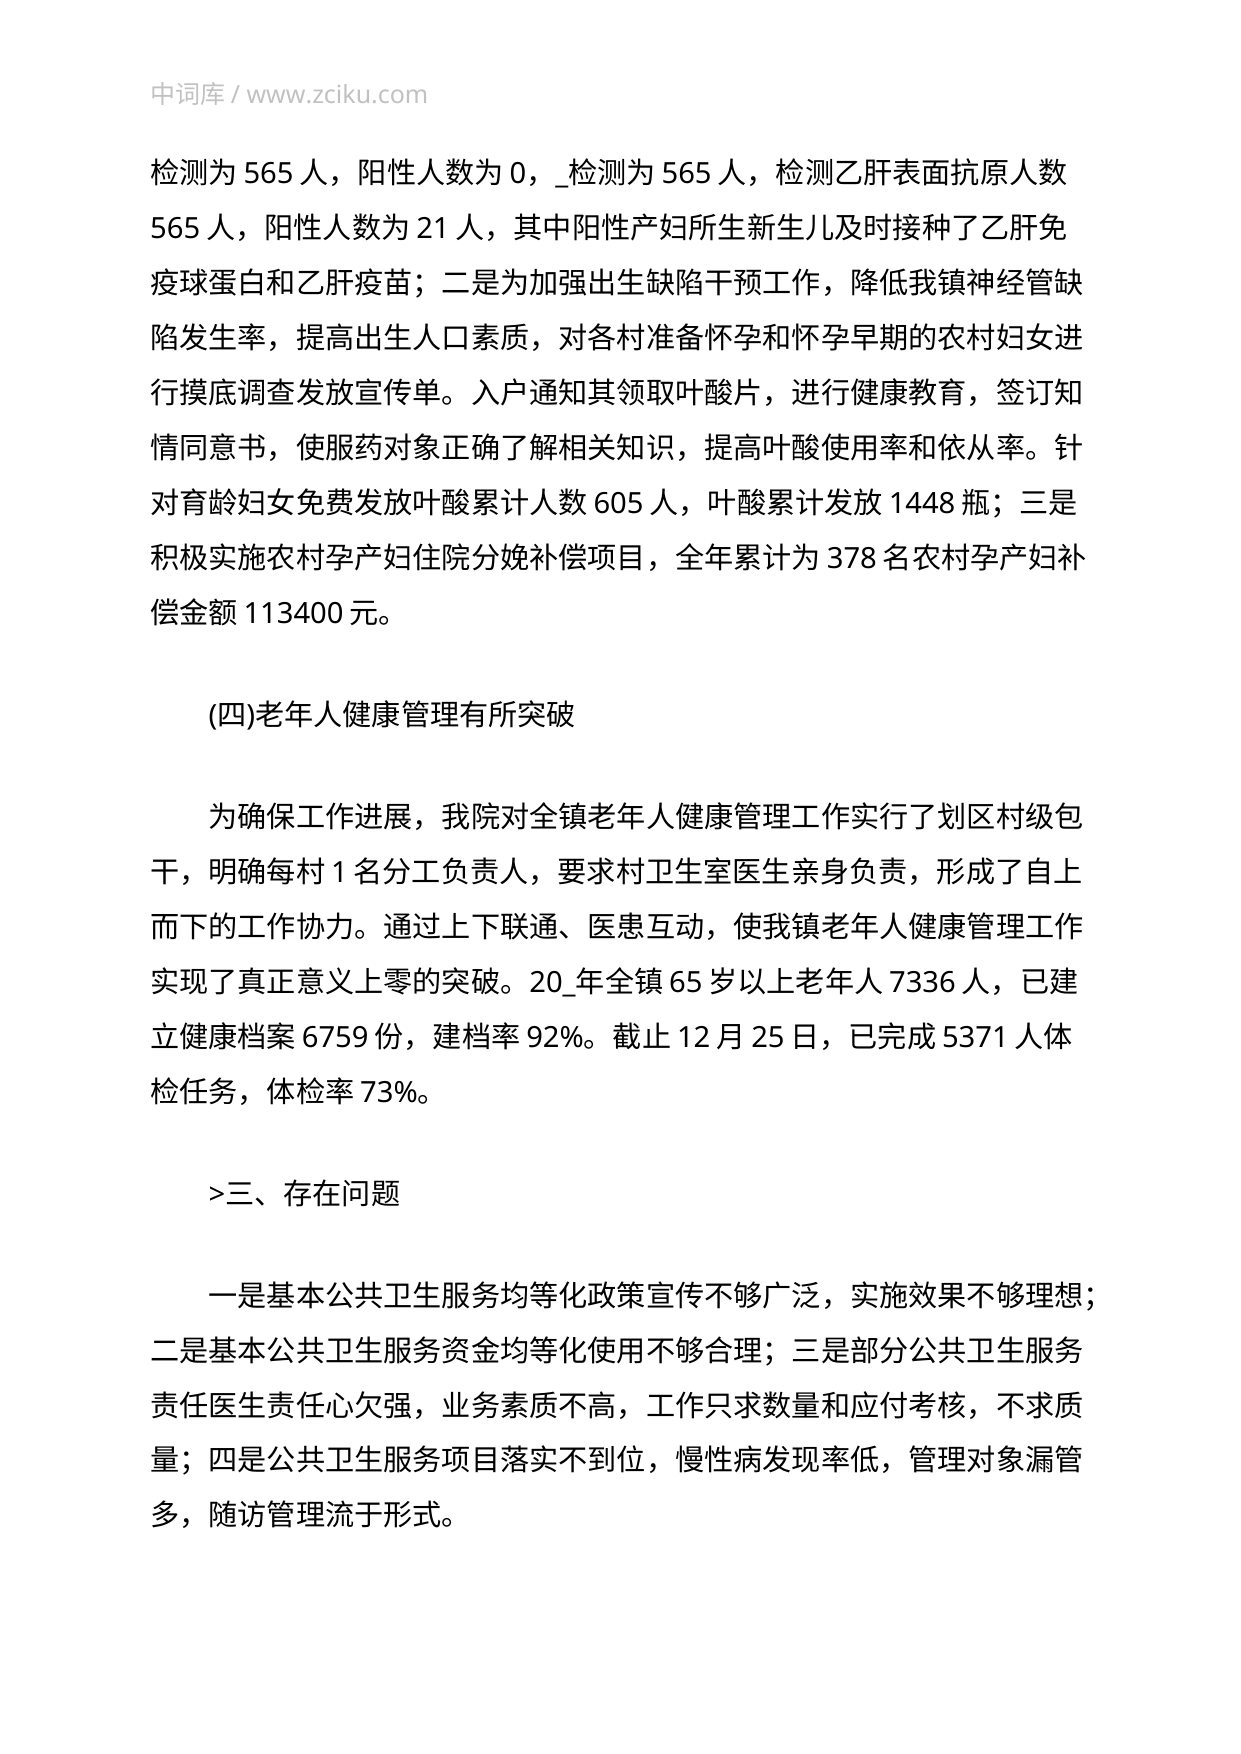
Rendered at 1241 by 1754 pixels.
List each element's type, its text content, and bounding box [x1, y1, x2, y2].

text >三、存在问题 [150, 1170, 1090, 1213]
text (四)老年人健康管理有所突破 [150, 692, 1090, 734]
text 为确保工作进展，我院对全镇老年人健康管理工作实行了划区村级包干，明确每村1名分工负责人，要求村卫生室医生亲身负责，形成了自上而下的工作协力。通过上下联通、医患互动，使我镇老年人健康管理工作实现了真正意义上零的突破。20_年全镇65岁以上老年人7336人，已建立健康档案6759份，建档率92%。截止12月25日，已完成5371人体检任务，体检率73%。 [150, 793, 1090, 1111]
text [150, 150, 1090, 632]
text 一是基本公共卫生服务均等化政策宣传不够广泛，实施效果不够理想；二是基本公共卫生服务资金均等化使用不够合理；三是部分公共卫生服务责任医生责任心欠强，业务素质不高，工作只求数量和应付考核，不求质量；四是公共卫生服务项目落实不到位，慢性病发现率低，管理对象漏管多，随访管理流于形式。 [150, 1272, 1090, 1534]
